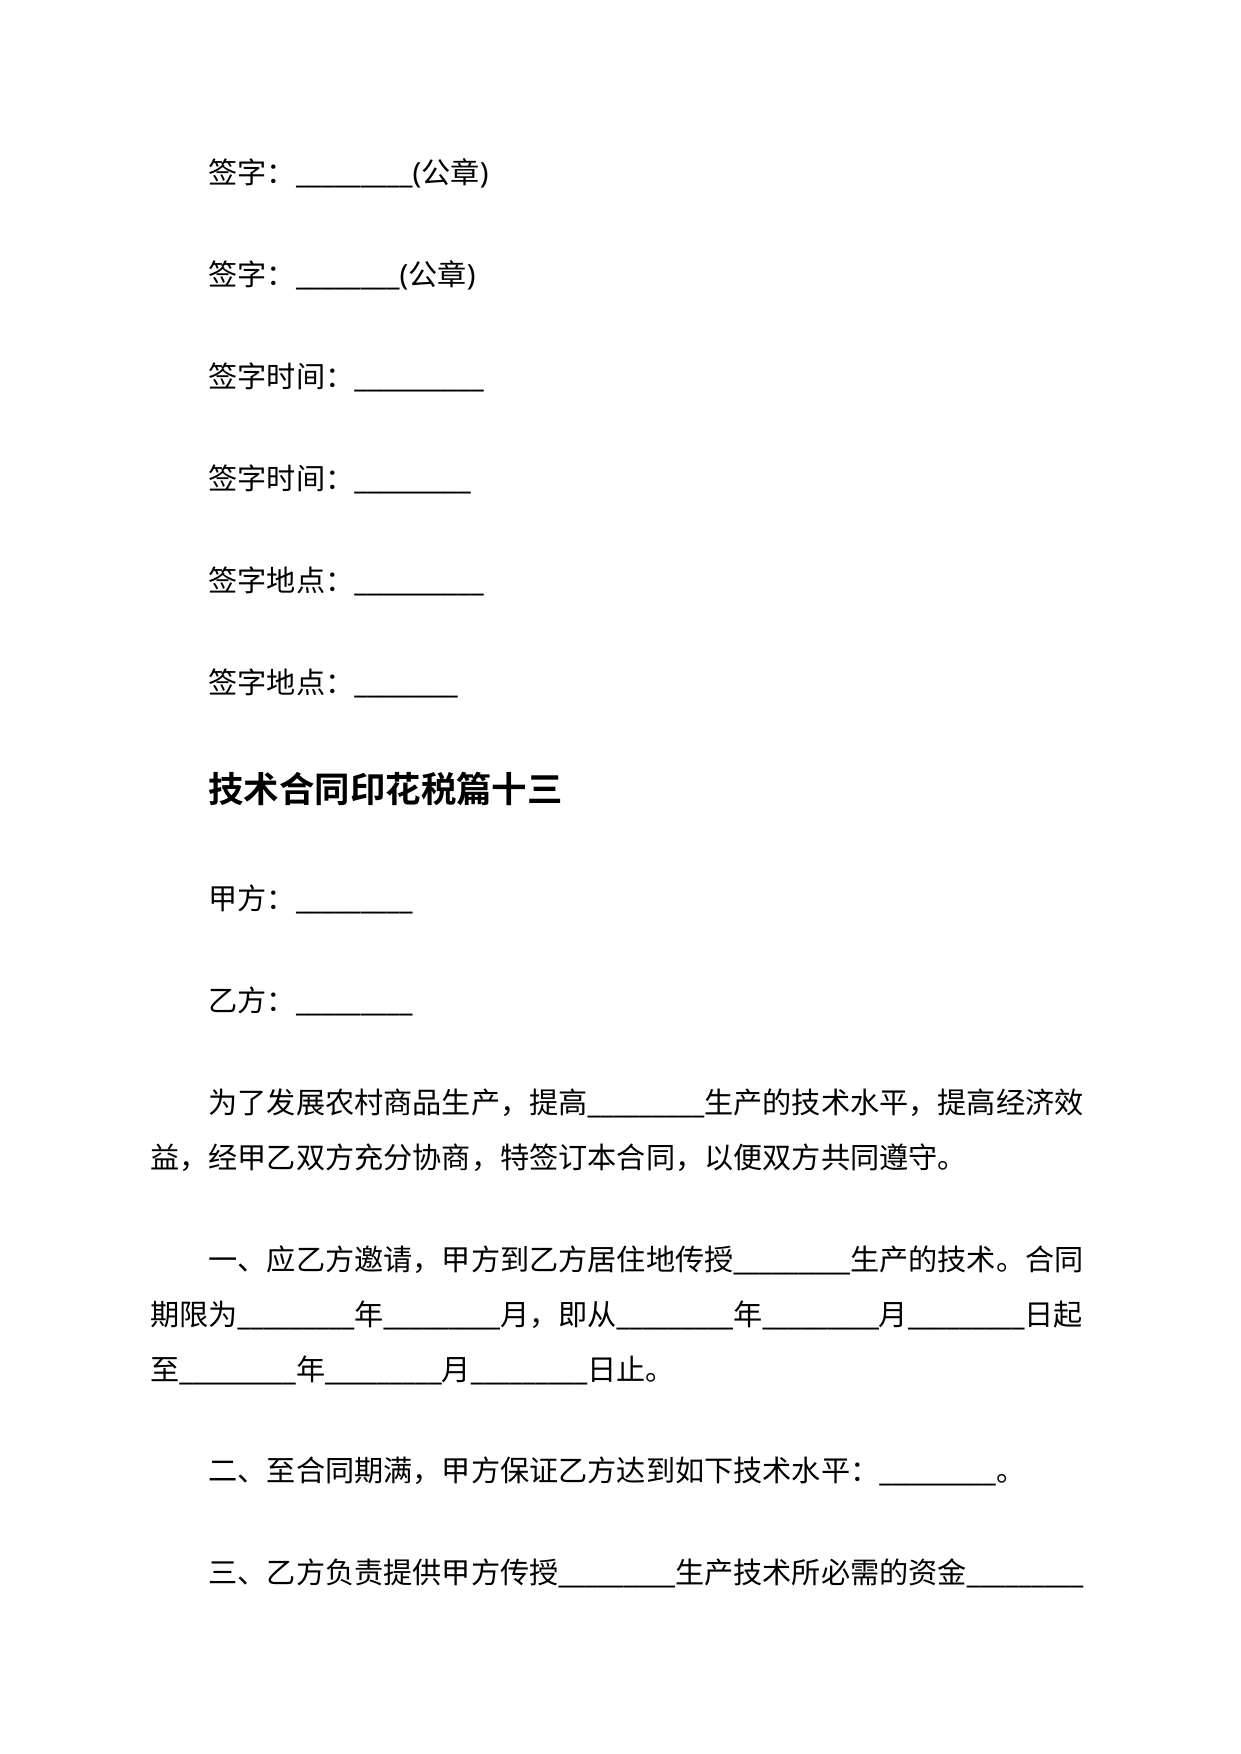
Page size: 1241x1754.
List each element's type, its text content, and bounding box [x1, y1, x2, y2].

text 签字：_________(公章) [150, 150, 1090, 192]
text 为了发展农村商品生产，提高_________生产的技术水平，提高经济效益，经甲乙双方充分协商，特签订本合同，以便双方共同遵守。 [150, 1079, 1090, 1177]
text 一、应乙方邀请，甲方到乙方居住地传授_________生产的技术。合同期限为_________年_________月，即从_________年_________月_________日起至_________年_________月_________日止。 [150, 1236, 1090, 1388]
text 技术合同印花税篇十三 [150, 762, 1090, 813]
text 甲方：_________ [150, 875, 1090, 918]
text 二、至合同期满，甲方保证乙方达到如下技术水平：_________。 [150, 1448, 1090, 1490]
text 乙方：_________ [150, 977, 1090, 1020]
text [150, 1550, 1090, 1592]
text 签字地点：________ [150, 660, 1090, 702]
text 签字时间：_________ [150, 456, 1090, 498]
text 签字时间：__________ [150, 354, 1090, 396]
text 签字地点：__________ [150, 558, 1090, 600]
text 签字：________(公章) [150, 252, 1090, 294]
